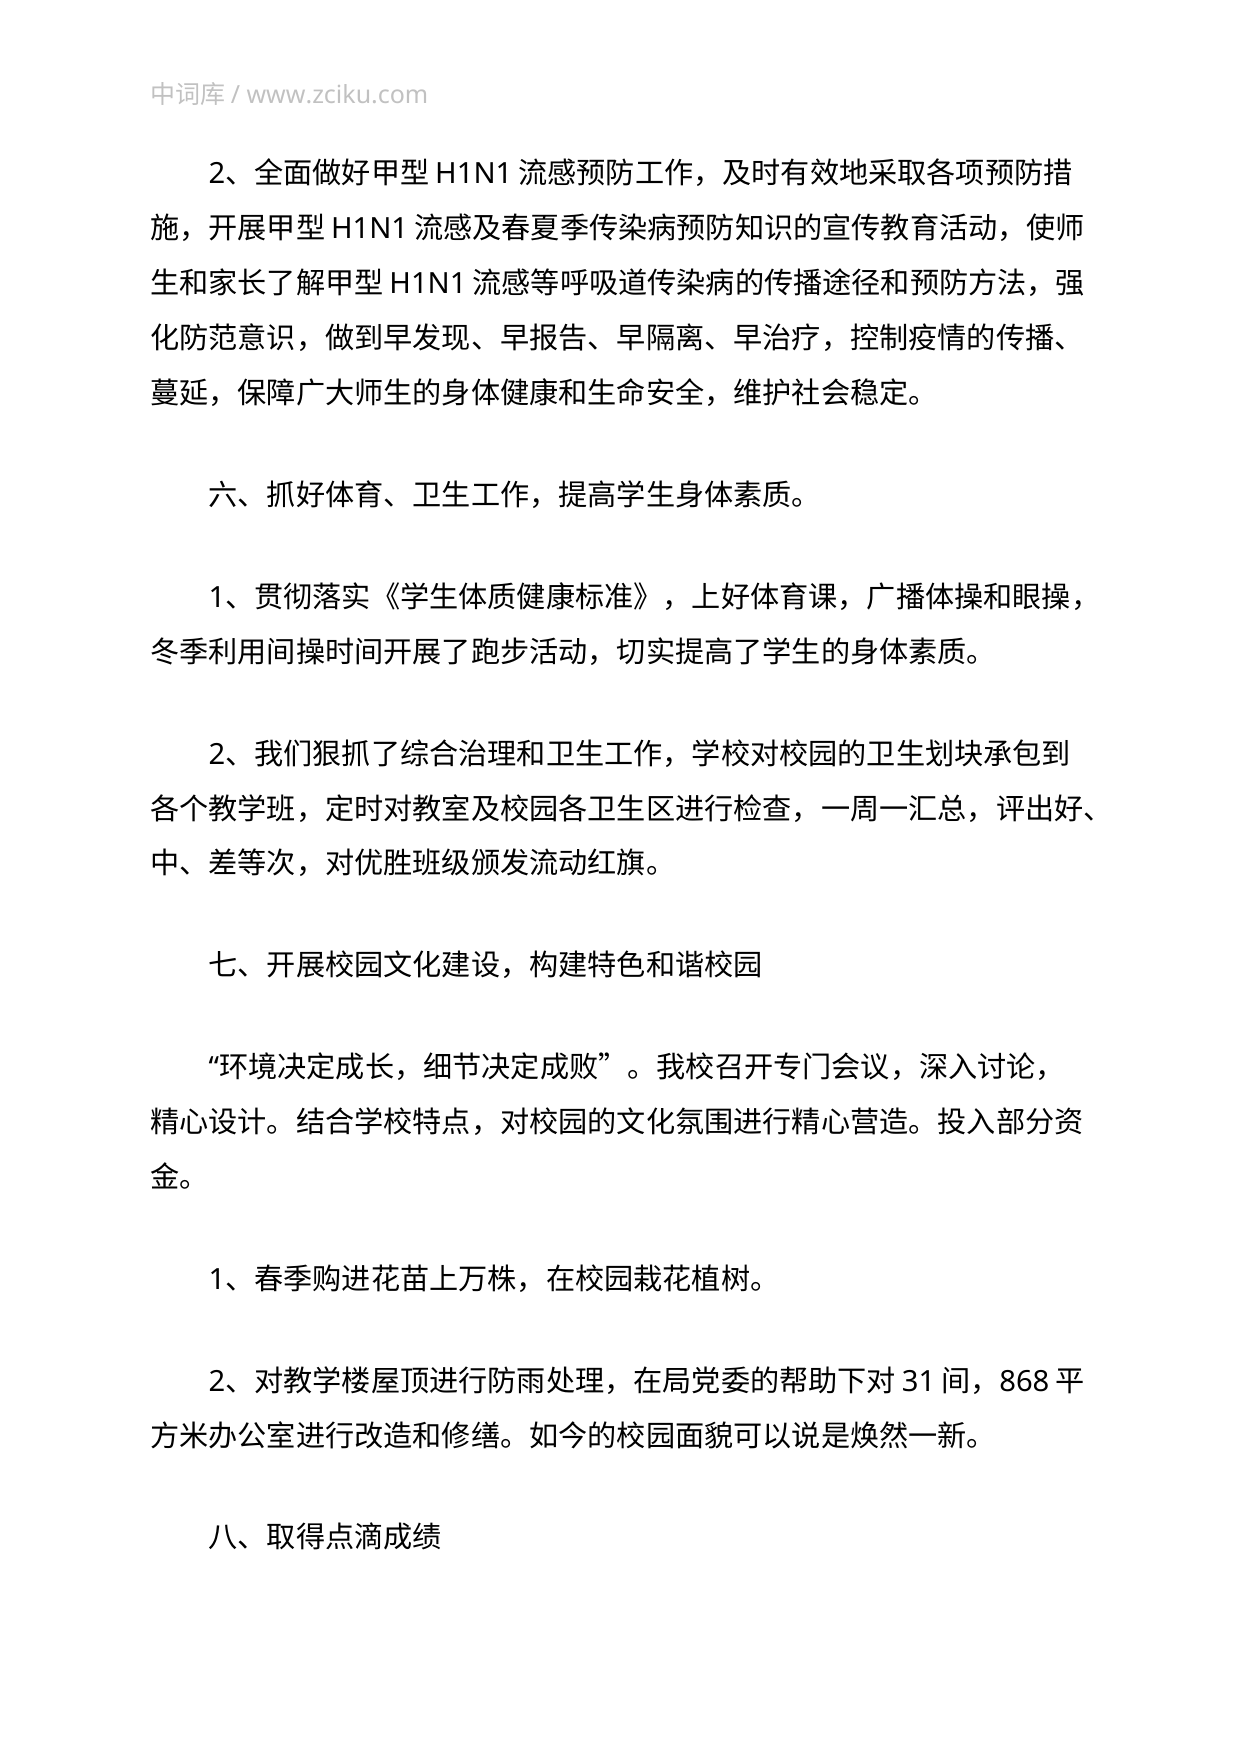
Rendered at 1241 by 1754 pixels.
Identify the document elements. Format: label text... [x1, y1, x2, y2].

text 六、抓好体育、卫生工作，提高学生身体素质。 [150, 472, 1090, 514]
text 2、我们狠抓了综合治理和卫生工作，学校对校园的卫生划块承包到各个教学班，定时对教室及校园各卫生区进行检查，一周一汇总，评出好、中、差等次，对优胜班级颁发流动红旗。 [150, 730, 1090, 882]
text 2、对教学楼屋顶进行防雨处理，在局党委的帮助下对31间，868平方米办公室进行改造和修缮。如今的校园面貌可以说是焕然一新。 [150, 1357, 1090, 1454]
text 1、春季购进花苗上万株，在校园栽花植树。 [150, 1255, 1090, 1298]
text “环境决定成长，细节决定成败”。我校召开专门会议，深入讨论，精心设计。结合学校特点，对校园的文化氛围进行精心营造。投入部分资金。 [150, 1044, 1090, 1196]
text 七、开展校园文化建设，构建特色和谐校园 [150, 942, 1090, 984]
text 八、取得点滴成绩 [150, 1514, 1090, 1556]
text 2、全面做好甲型H1N1流感预防工作，及时有效地采取各项预防措施，开展甲型H1N1流感及春夏季传染病预防知识的宣传教育活动，使师生和家长了解甲型H1N1流感等呼吸道传染病的传播途径和预防方法，强化防范意识，做到早发现、早报告、早隔离、早治疗，控制疫情的传播、蔓延，保障广大师生的身体健康和生命安全，维护社会稳定。 [150, 150, 1090, 412]
text 1、贯彻落实《学生体质健康标准》，上好体育课，广播体操和眼操，冬季利用间操时间开展了跑步活动，切实提高了学生的身体素质。 [150, 573, 1090, 671]
